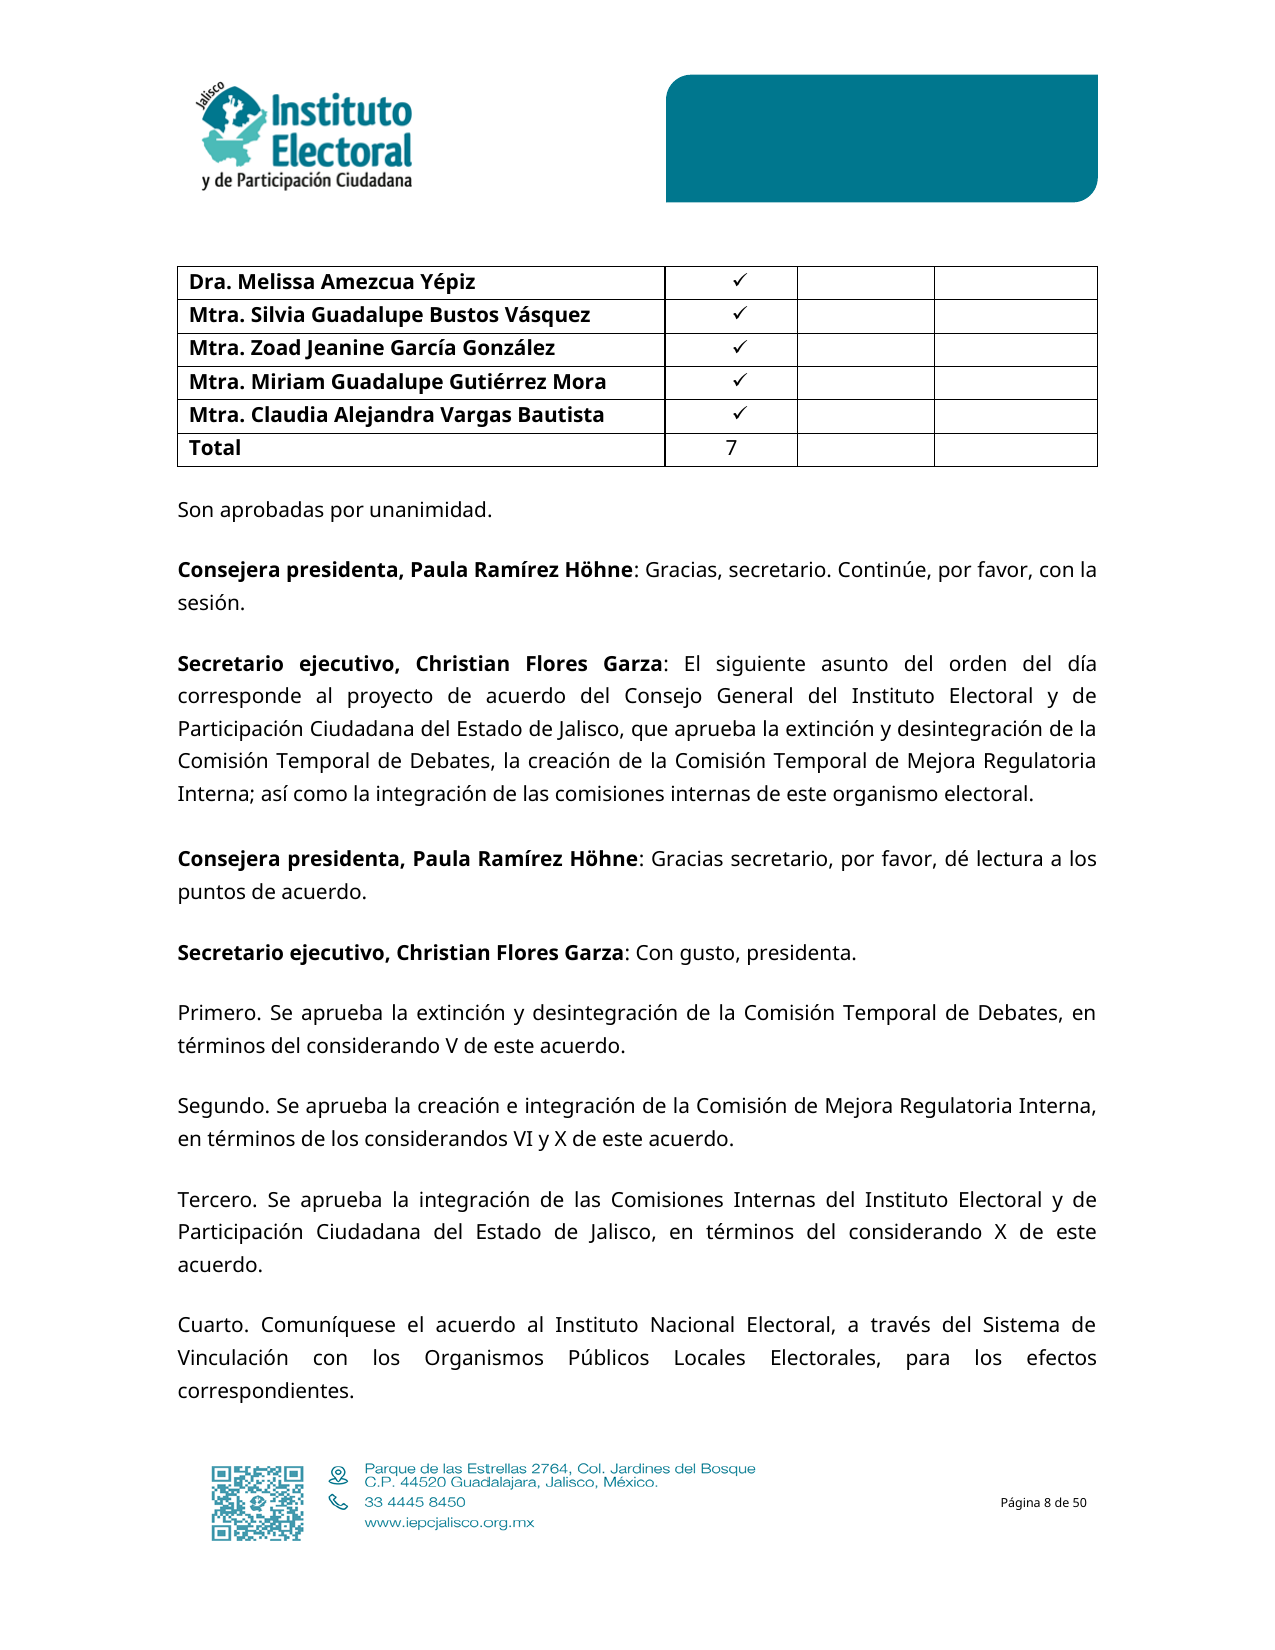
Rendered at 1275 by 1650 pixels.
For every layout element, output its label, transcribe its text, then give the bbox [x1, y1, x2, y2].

table_cell Mtra. Miriam Guadalupe Gutiérrez Mora [178, 367, 664, 399]
table_cell [798, 434, 934, 466]
picture [188, 1442, 788, 1560]
table_cell [798, 367, 934, 399]
table_cell [935, 367, 1097, 399]
table_cell Mtra. Claudia Alejandra Vargas Bautista [178, 400, 664, 432]
table_cell [798, 334, 934, 366]
table_cell [798, 267, 934, 299]
text Son aprobadas por unanimidad. [177, 495, 1098, 523]
text Primero. Se aprueba la extinción y desintegración de la Comisión Temporal de Debates, en términos del considerando V de este acuerdo. [177, 998, 1098, 1059]
table_cell [798, 300, 934, 332]
table_cell [666, 300, 797, 332]
table_cell Dra. Melissa Amezcua Yépiz [178, 267, 664, 299]
text Secretario ejecutivo, Christian Flores Garza: Con gusto, presidenta. [177, 938, 1098, 966]
text Tercero. Se aprueba la integración de las Comisiones Internas del Instituto Electoral y de Participación Ciudadana del Estado de Jalisco, en términos del considerando X de este acuerdo. [177, 1185, 1098, 1278]
table_cell [935, 334, 1097, 366]
text Segundo. Se aprueba la creación e integración de la Comisión de Mejora Regulatoria Interna, en términos de los considerandos VI y X de este acuerdo. [177, 1091, 1098, 1152]
table_cell [666, 334, 797, 366]
picture [188, 73, 429, 203]
table_cell [666, 367, 797, 399]
table_cell 7 [666, 434, 797, 466]
table_cell [798, 400, 934, 432]
table_cell [666, 400, 797, 432]
table_cell [935, 300, 1097, 332]
table_cell [935, 434, 1097, 466]
text Cuarto. Comuníquese el acuerdo al Instituto Nacional Electoral, a través del Sistema de Vinculación con los Organismos Públicos Locales Electorales, para los efectos correspondientes. [177, 1311, 1098, 1404]
table_cell [935, 400, 1097, 432]
text Consejera presidenta, Paula Ramírez Höhne: Gracias secretario, por favor, dé lectura a los puntos de acuerdo. [177, 844, 1098, 905]
table_cell Mtra. Zoad Jeanine García González [178, 334, 664, 366]
text Consejera presidenta, Paula Ramírez Höhne: Gracias, secretario. Continúe, por favor, con la sesión. [177, 556, 1098, 617]
table_cell [666, 267, 797, 299]
table_cell [935, 267, 1097, 299]
text Secretario ejecutivo, Christian Flores Garza: El siguiente asunto del orden del día corresponde al proyecto de acuerdo del Consejo General del Instituto Electoral y de Participación Ciudadana del Estado de Jalisco, que aprueba la extinción y desintegración de la Comisión Temporal de Debates, la creación de la Comisión Temporal de Mejora Regulatoria Interna; así como la integración de las comisiones internas de este organismo electoral. [177, 649, 1098, 808]
table_cell Total [178, 434, 664, 466]
table_cell Mtra. Silvia Guadalupe Bustos Vásquez [178, 300, 664, 332]
